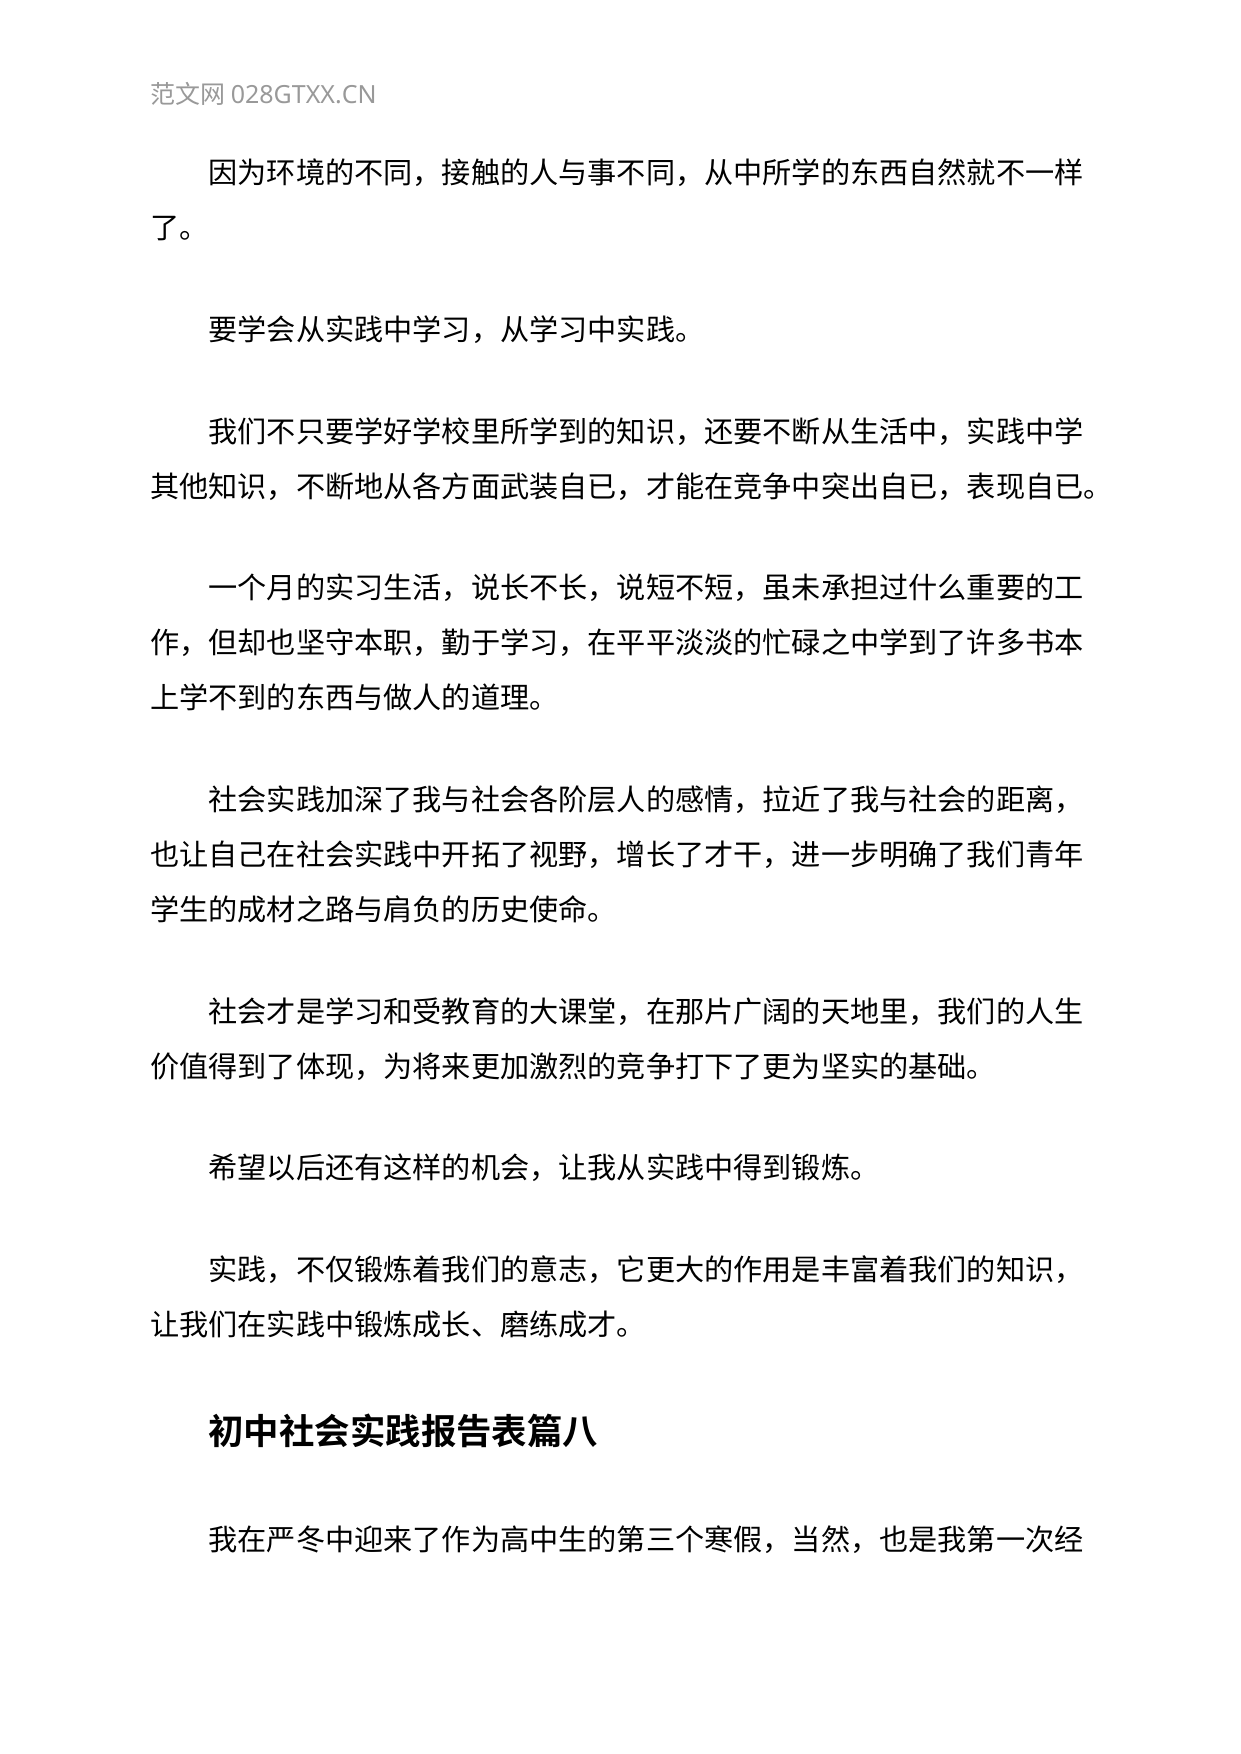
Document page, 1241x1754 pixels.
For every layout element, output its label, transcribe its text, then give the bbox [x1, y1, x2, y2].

text 初中社会实践报告表篇八 [150, 1403, 1090, 1454]
text 社会才是学习和受教育的大课堂，在那片广阔的天地里，我们的人生价值得到了体现，为将来更加激烈的竞争打下了更为坚实的基础。 [150, 988, 1090, 1085]
text 社会实践加深了我与社会各阶层人的感情，拉近了我与社会的距离，也让自己在社会实践中开拓了视野，增长了才干，进一步明确了我们青年学生的成材之路与肩负的历史使命。 [150, 777, 1090, 929]
text 我们不只要学好学校里所学到的知识，还要不断从生活中，实践中学其他知识，不断地从各方面武装自已，才能在竞争中突出自已，表现自已。 [150, 408, 1090, 506]
text 希望以后还有这样的机会，让我从实践中得到锻炼。 [150, 1145, 1090, 1187]
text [150, 1517, 1090, 1559]
text 因为环境的不同，接触的人与事不同，从中所学的东西自然就不一样了。 [150, 150, 1090, 247]
text 要学会从实践中学习，从学习中实践。 [150, 307, 1090, 349]
text 一个月的实习生活，说长不长，说短不短，虽未承担过什么重要的工作，但却也坚守本职，勤于学习，在平平淡淡的忙碌之中学到了许多书本上学不到的东西与做人的道理。 [150, 565, 1090, 717]
text 实践，不仅锻炼着我们的意志，它更大的作用是丰富着我们的知识，让我们在实践中锻炼成长、磨练成才。 [150, 1247, 1090, 1344]
